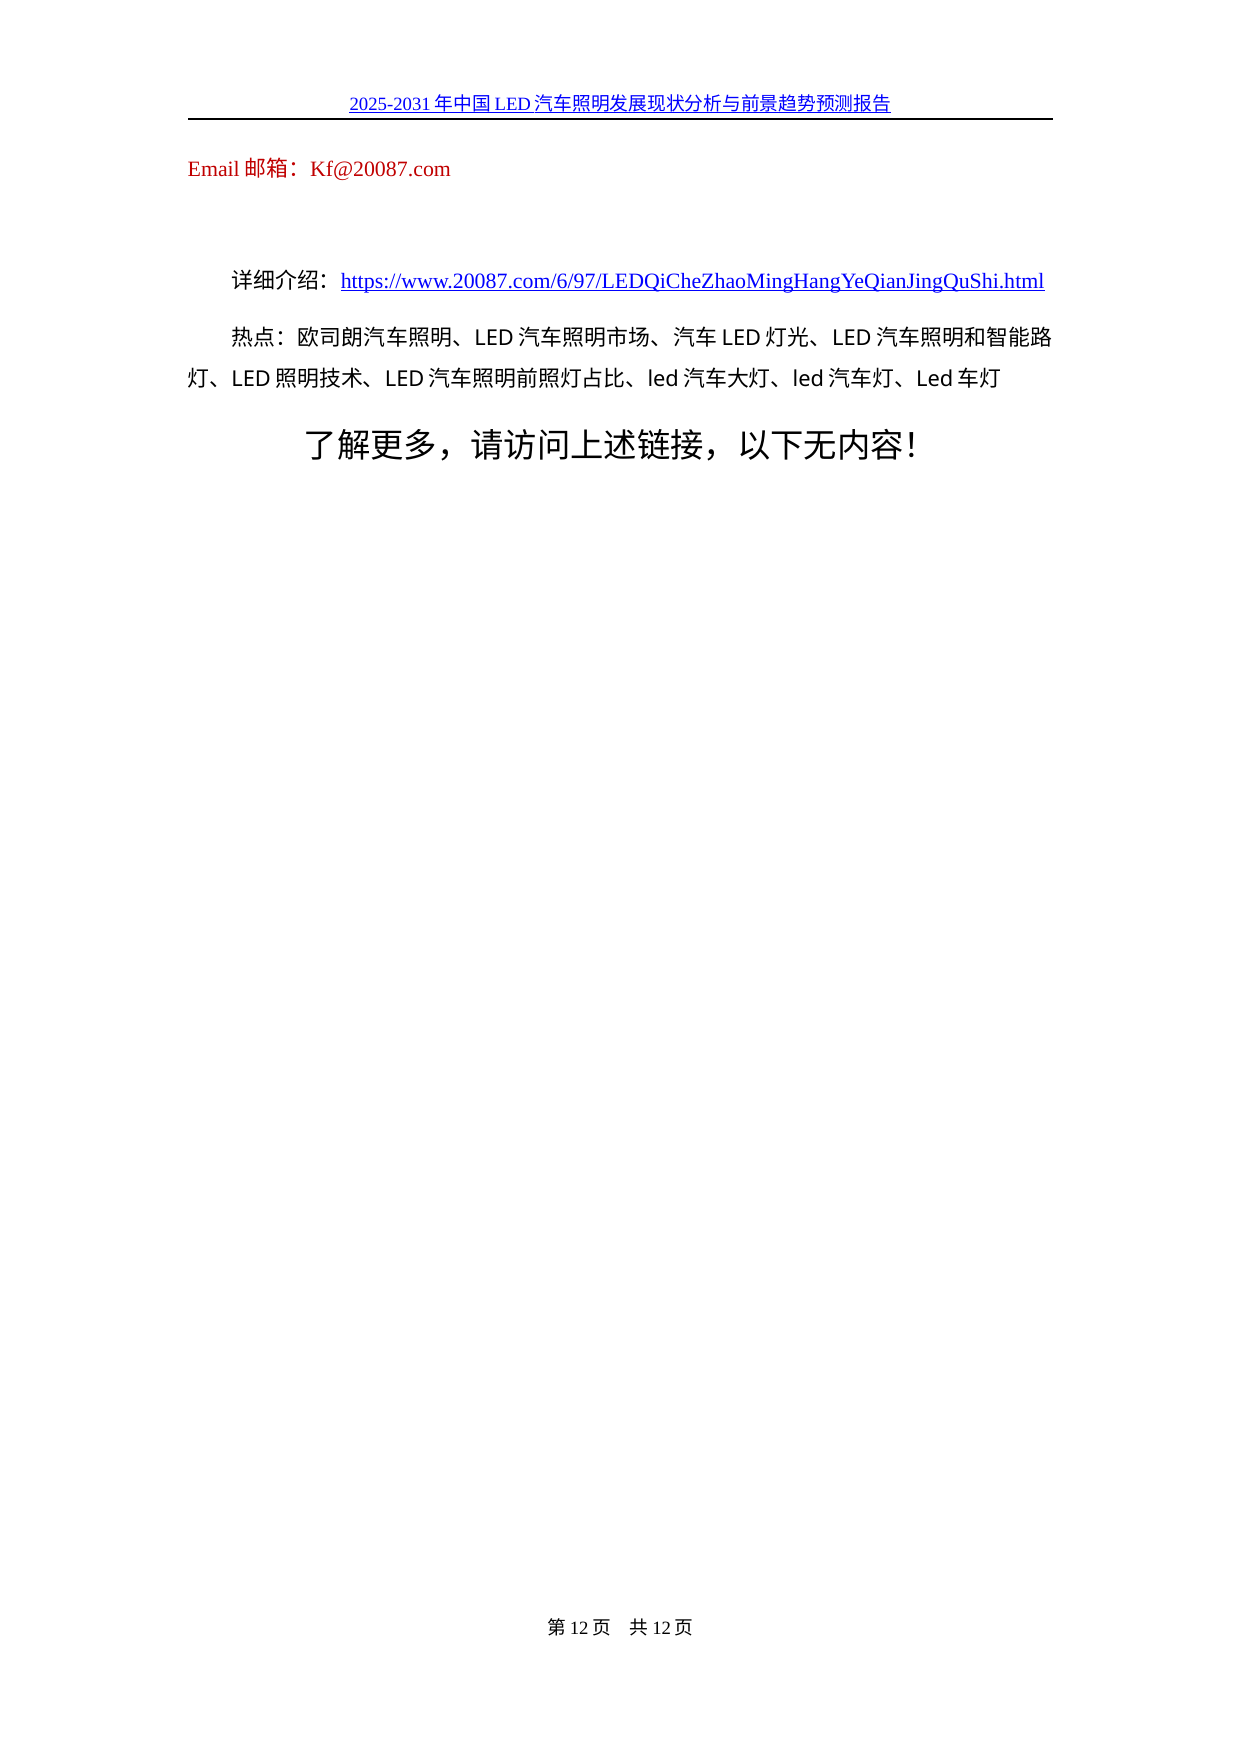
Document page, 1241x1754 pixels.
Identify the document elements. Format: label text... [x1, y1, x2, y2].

text 热点：欧司朗汽车照明、LED汽车照明市场、汽车LED灯光、LED汽车照明和智能路灯、LED照明技术、LED汽车照明前照灯占比、led汽车大灯、led汽车灯、Led车灯 [187, 320, 1053, 393]
text Email邮箱：Kf@20087.com [187, 150, 1053, 183]
title 了解更多，请访问上述链接，以下无内容！ [187, 411, 1053, 476]
text 详细介绍：https://www.20087.com/6/97/LEDQiCheZhaoMingHangYeQianJingQuShi.html [187, 263, 1053, 296]
